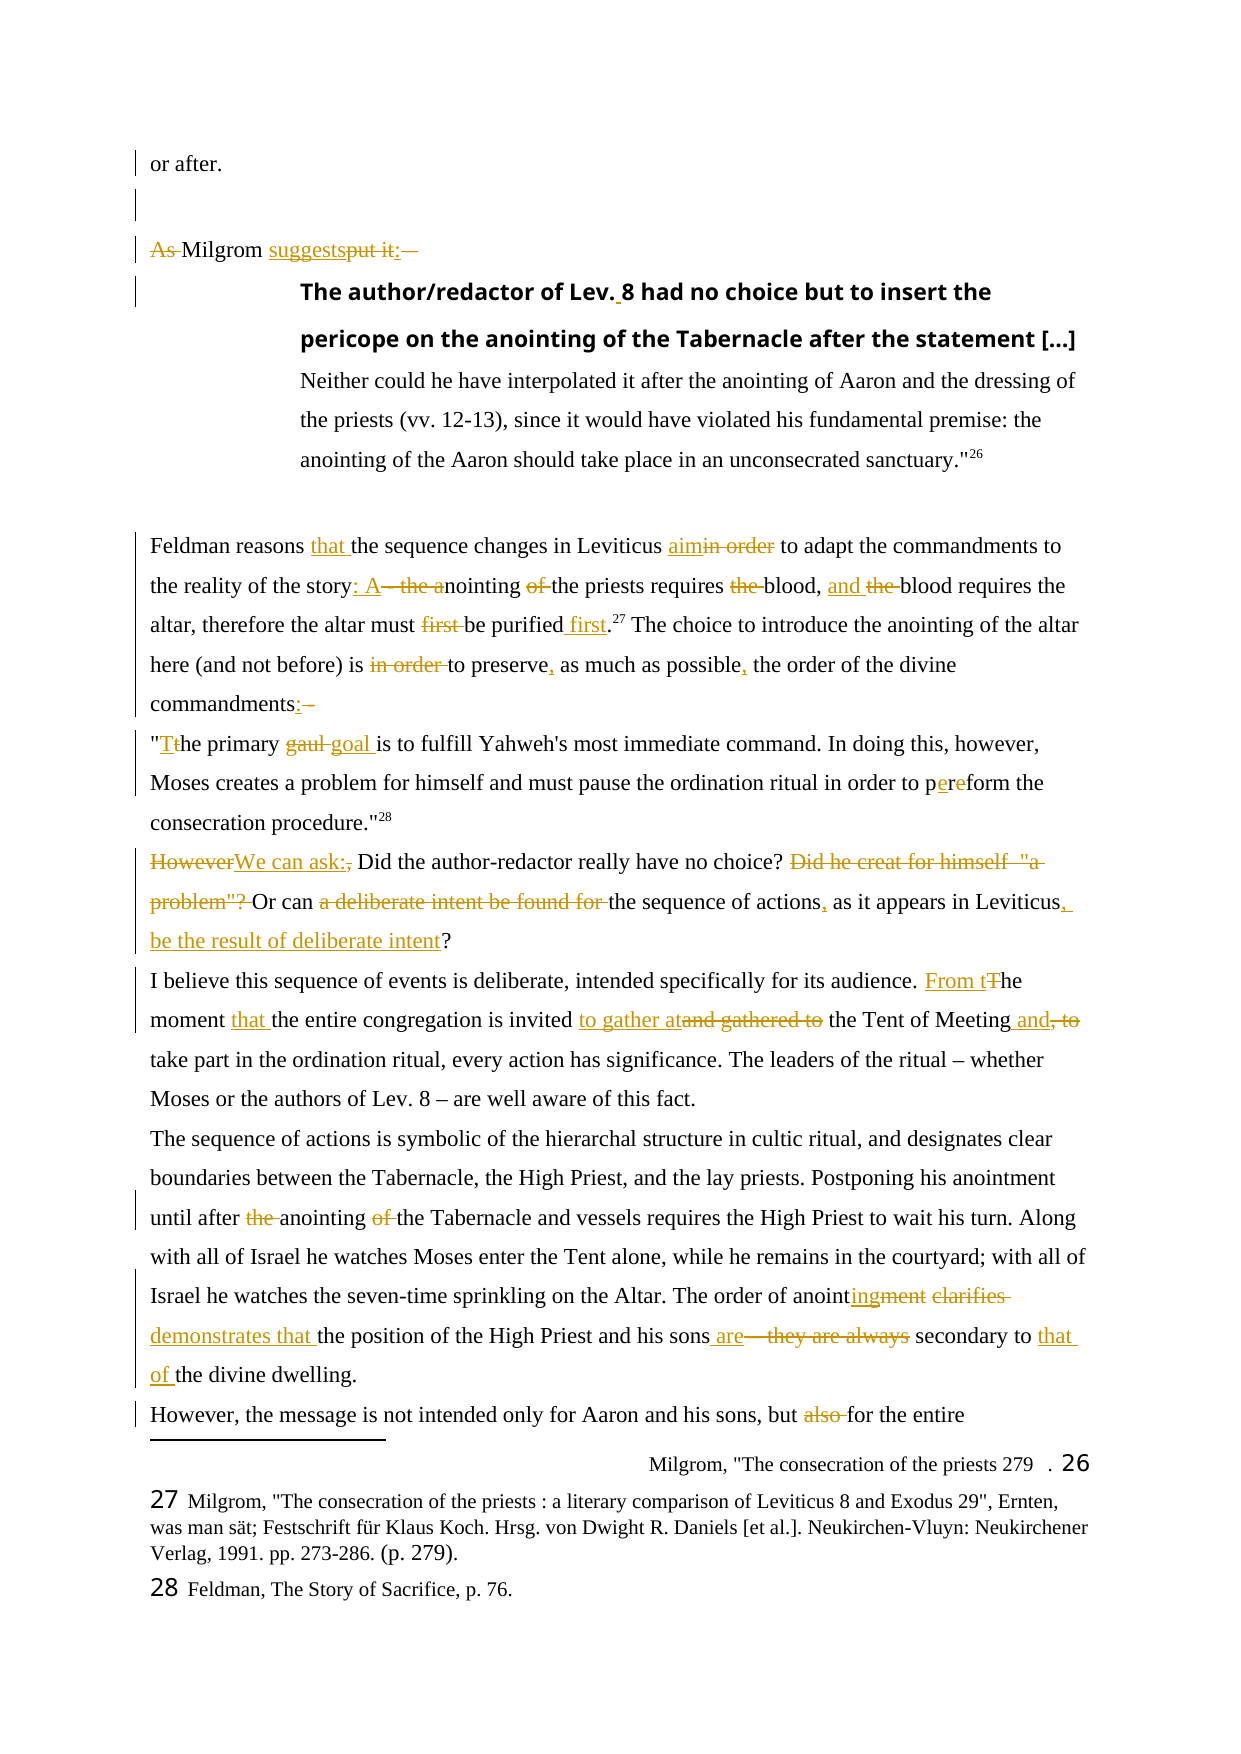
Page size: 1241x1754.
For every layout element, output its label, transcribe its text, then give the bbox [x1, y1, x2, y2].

text "he primary is to fulfill Yahweh's most immediate command. In doing this, however, Moses creates a problem for himself and must pause the ordination ritual in order to prform the consecration procedure." [150, 730, 1090, 835]
text The sequence of actions is symbolic of the hierarchal structure in cultic ritual, and designates clear boundaries between the Tabernacle, the High Priest, and the lay priests. Postponing his anointment until after anointing the Tabernacle and vessels requires the High Priest to wait his turn. Along with all of Israel he watches Moses enter the Tent alone, while he remains in the courtyard; with all of Israel he watches the seven-time sprinkling on the Altar. The order of anoint the position of the High Priest and his sons secondary to the divine dwelling. [150, 1124, 1090, 1388]
text The author/redactor of Lev.8 had no choice but to insert the pericope on the anointing of the Tabernacle after the statement […] Neither could he have interpolated it after the anointing of Aaron and the dressing of the priests (vv. 12-13), since it would have violated his fundamental premise: the anointing of the Aaron should take place in an unconsecrated sanctuary." [300, 276, 1090, 472]
text Did the author-redactor really have no choice? Or can the sequence of actions as it appears in Leviticus? [150, 848, 1090, 953]
text Feldman reasons the sequence changes in Leviticus to adapt the commandments to the reality of the storynointing the priests requires blood, blood requires the altar, therefore the altar must be purified. The choice to introduce the anointing of the altar here (and not before) is to preserve as much as possible the order of the divine commandments [150, 532, 1090, 717]
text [150, 150, 1090, 176]
text Milgrom [150, 236, 1090, 263]
text I believe this sequence of events is deliberate, intended specifically for its audience. he moment the entire congregation is invited the Tent of Meeting take part in the ordination ritual, every action has significance. The leaders of the ritual – whether Moses or the authors of Lev. 8 – are well aware of this fact. [150, 967, 1090, 1111]
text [150, 1401, 1090, 1427]
